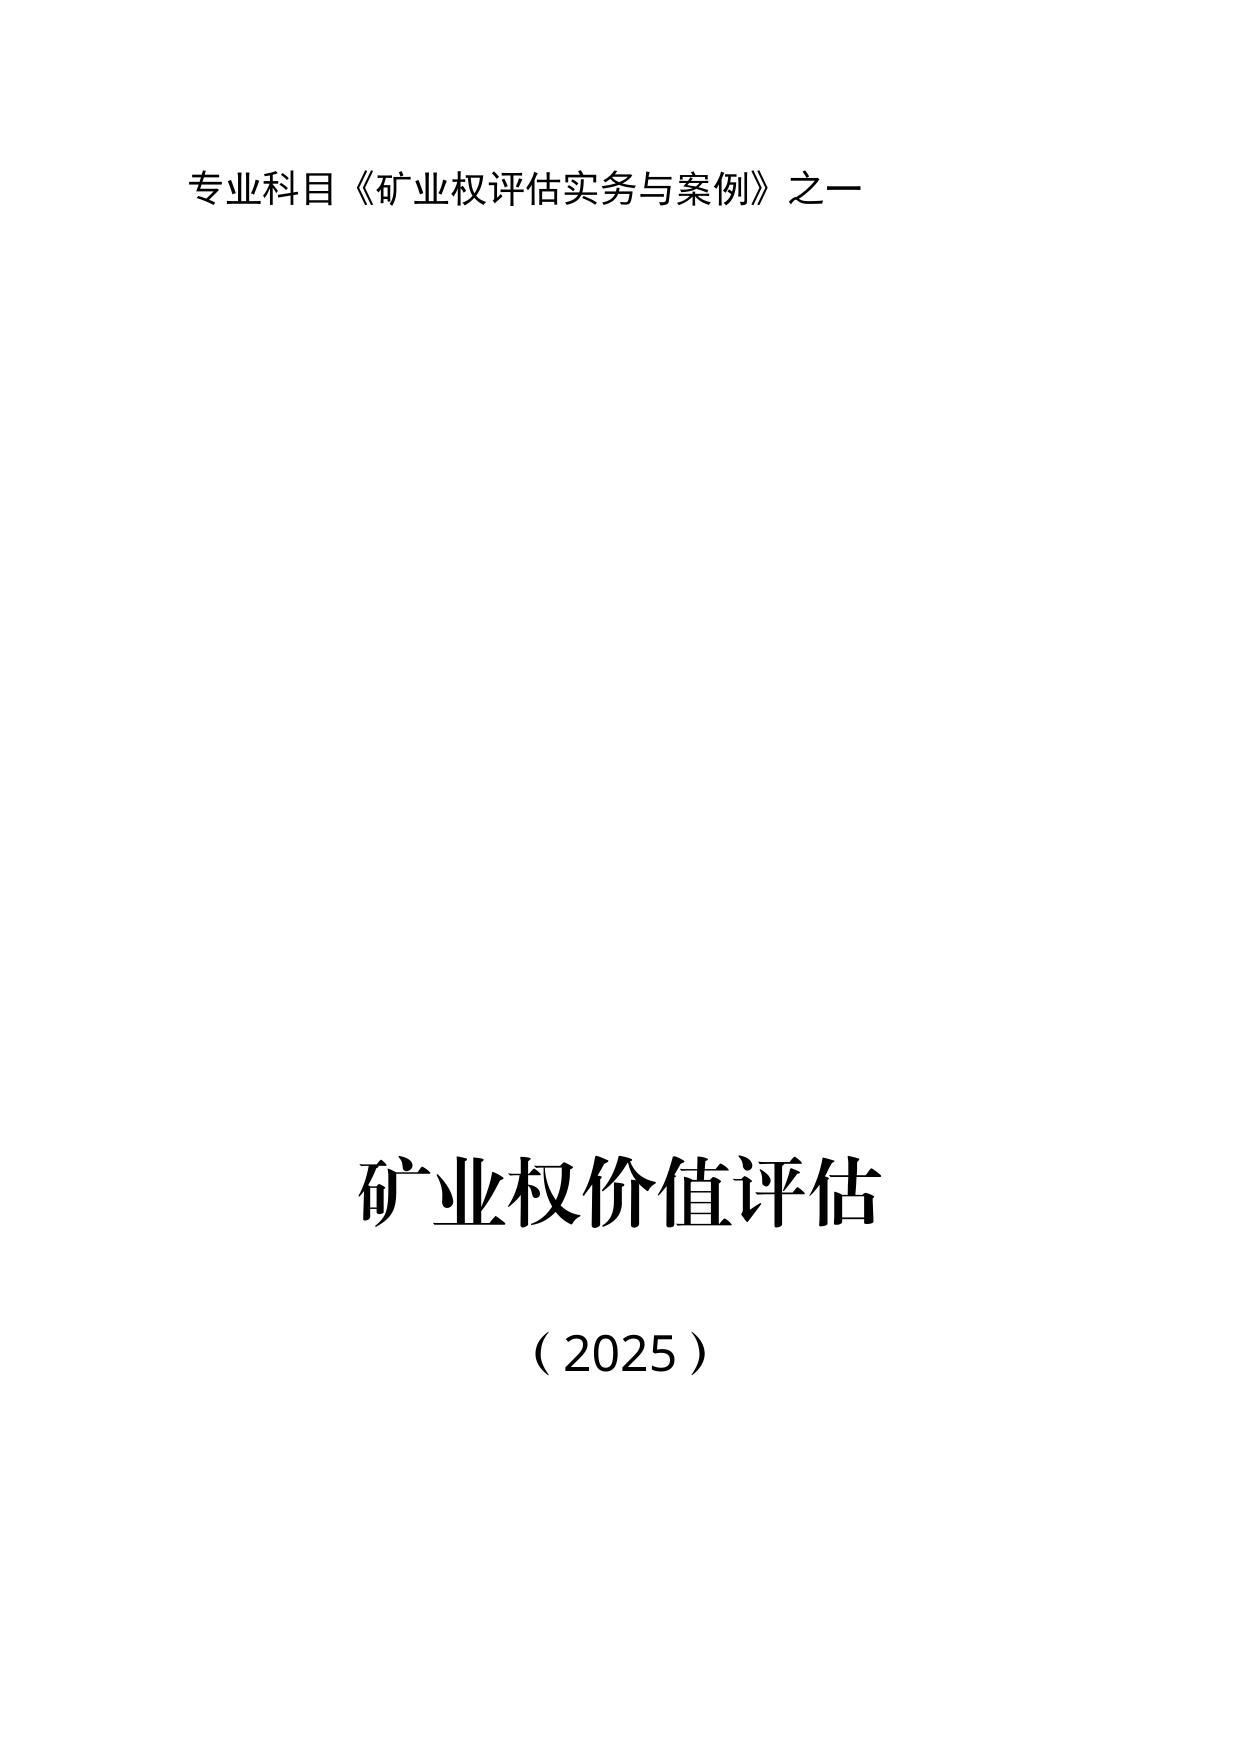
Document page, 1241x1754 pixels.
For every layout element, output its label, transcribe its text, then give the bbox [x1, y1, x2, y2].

text 矿业权价值评估 [187, 1124, 1053, 1254]
text （2025） [187, 1303, 1053, 1401]
text 专业科目《矿业权评估实务与案例》之一 [187, 154, 1053, 219]
